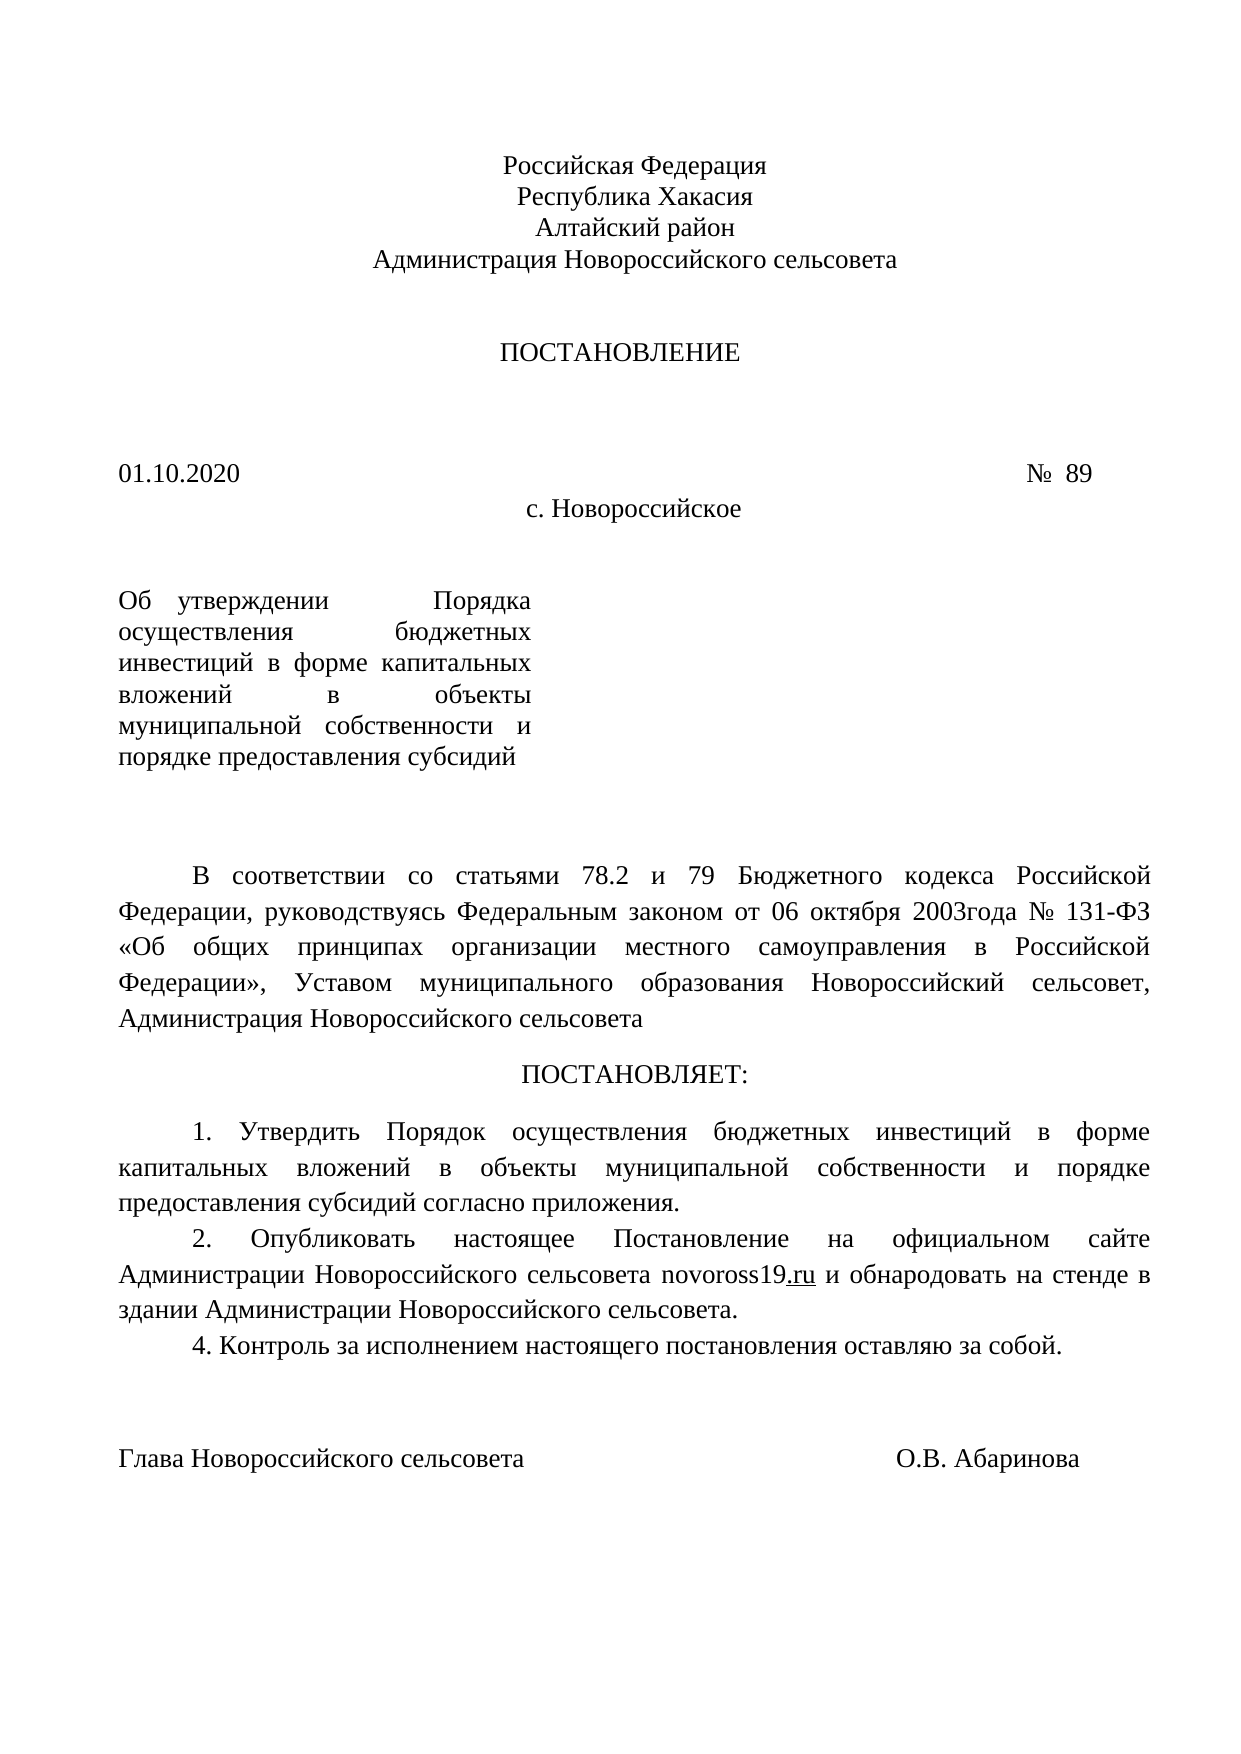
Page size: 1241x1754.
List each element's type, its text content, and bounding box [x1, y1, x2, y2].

table_header № 89 [640, 424, 1149, 492]
text Администрация Новороссийского сельсовета [118, 243, 1152, 274]
text Республика Хакасия [118, 180, 1152, 212]
text ПОСТАНОВЛЯЕТ: [118, 1058, 1152, 1089]
text 4. Контроль за исполнением настоящего постановления оставляю за собой. [118, 1329, 1152, 1360]
text В соответствии со статьями 78.2 и 79 Бюджетного кодекса Российской Федерации, руководствуясь Федеральным законом от 06 октября 2003года № 131-ФЗ «Об общих принципах организации местного самоуправления в Российской Федерации», Уставом муниципального образования Новороссийский сельсовет, Администрация Новороссийского сельсовета [118, 859, 1152, 1033]
text Об утверждении Порядка осуществления бюджетных инвестиций в форме капитальных вложений в объекты муниципальной собственности и порядке предоставления субсидий [118, 584, 532, 771]
text Алтайский район [118, 212, 1152, 243]
text Глава Новороссийского сельсовета О.В. Абаринова [118, 1442, 1152, 1473]
table_header 01.10.2020 [118, 424, 640, 492]
table_cell с. Новороссийское [118, 492, 1149, 528]
text 2. Опубликовать настоящее Постановление на официальном сайте Администрации Новороссийского сельсовета novoross19.ru и обнародовать на стенде в здании Администрации Новороссийского сельсовета. [118, 1222, 1152, 1325]
text 1. Утвердить Порядок осуществления бюджетных инвестиций в форме капитальных вложений в объекты муниципальной собственности и порядке предоставления субсидий согласно приложения. [118, 1115, 1152, 1217]
text Российская Федерация [118, 149, 1152, 180]
text ПОСТАНОВЛЕНИЕ [88, 336, 1152, 367]
